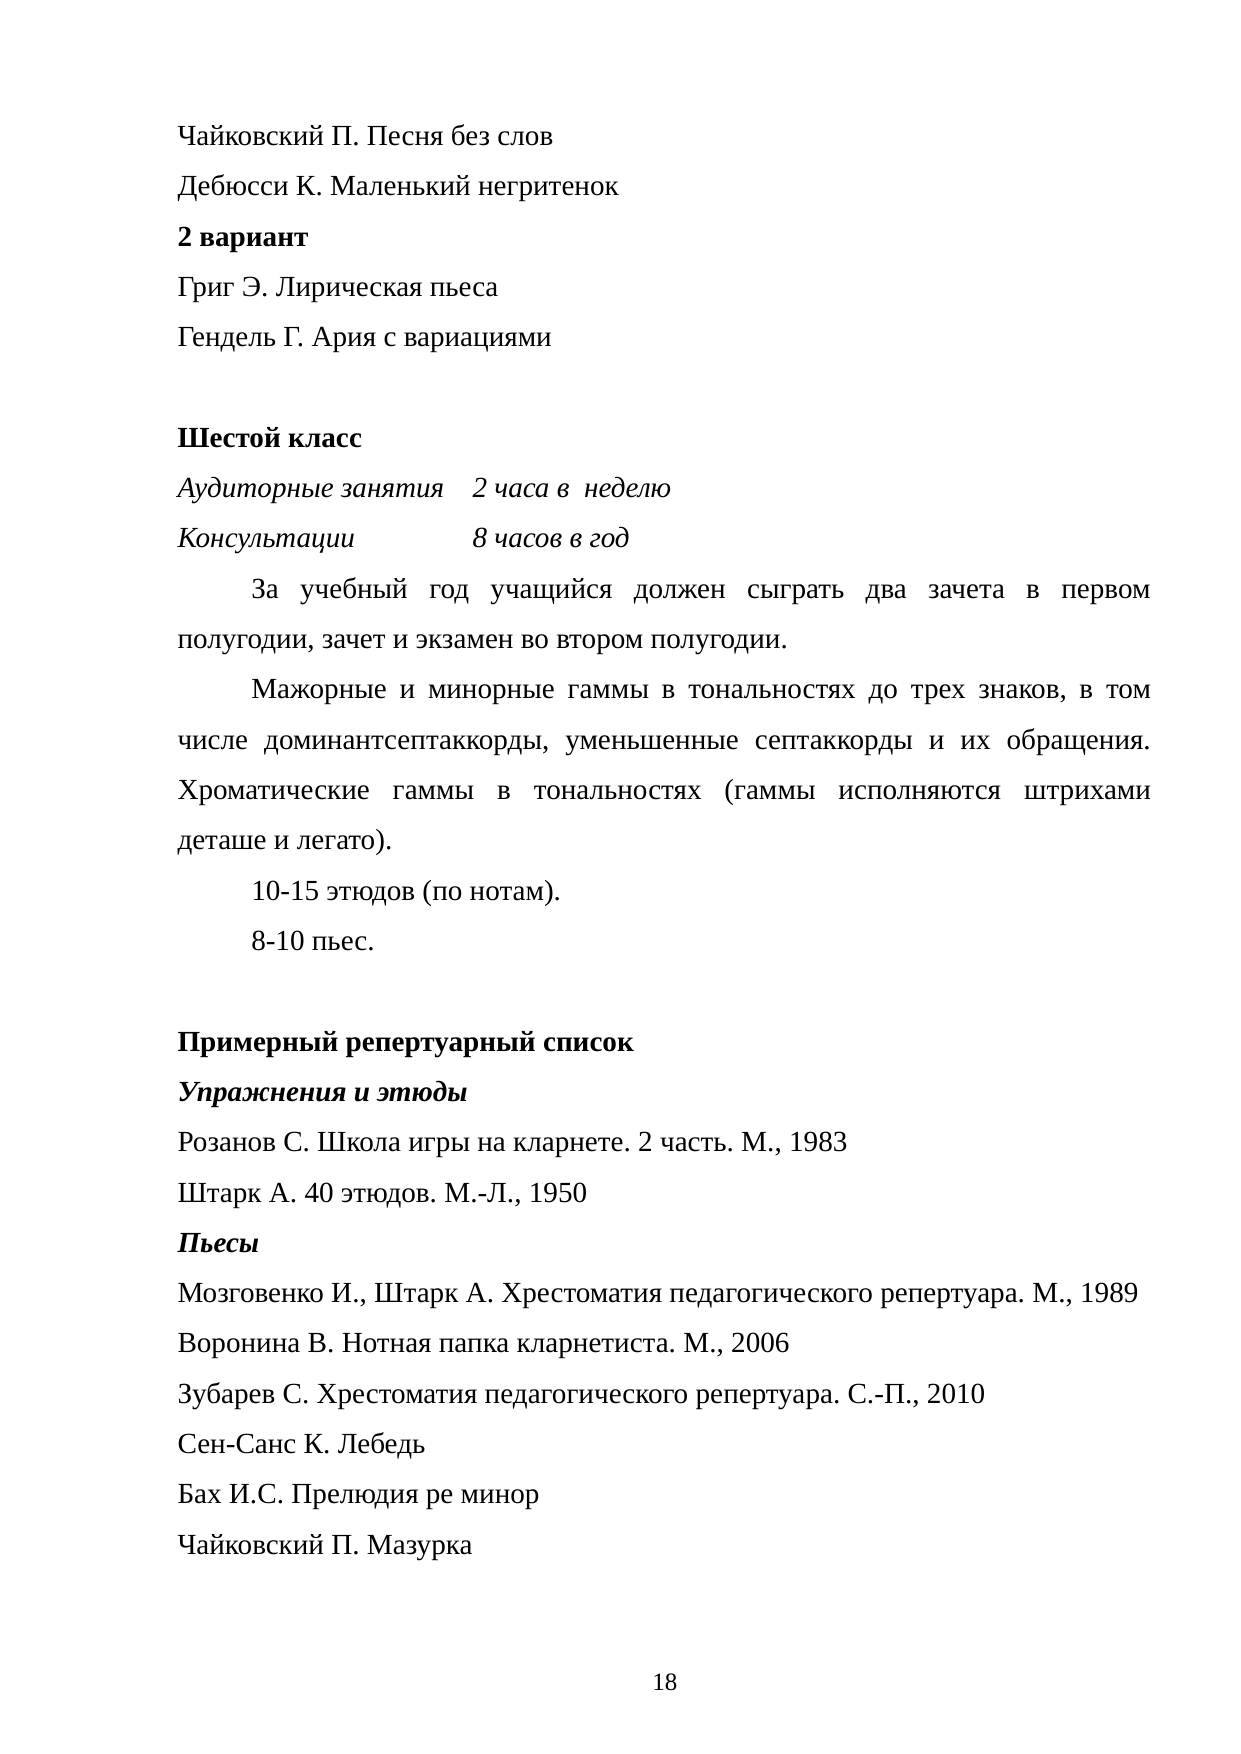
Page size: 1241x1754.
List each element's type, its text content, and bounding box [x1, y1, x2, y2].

text Гендель Г. Ария с вариациями [177, 319, 1152, 353]
text Аудиторные занятия 2 часа в неделю [177, 470, 1152, 504]
text 2 вариант [177, 219, 1152, 252]
text Чайковский П. Мазурка [177, 1527, 1152, 1560]
text Сен-Санс К. Лебедь [177, 1426, 1152, 1460]
text Дебюсси К. Маленький негритенок [177, 168, 1152, 202]
text Мозговенко И., Штарк А. Хрестоматия педагогического репертуара. М., 1989 [177, 1275, 1152, 1309]
text Штарк А. 40 этюдов. М.-Л., 1950 [177, 1175, 1152, 1208]
text Упражнения и этюды [177, 1074, 1152, 1108]
text Консультации 8 часов в год [177, 521, 1152, 554]
text Мажорные и минорные гаммы в тональностях до трех знаков, в том числе доминантсептаккорды, уменьшенные септаккорды и их обращения. Хроматические гаммы в тональностях (гаммы исполняются штрихами деташе и легато). [177, 672, 1152, 856]
text Чайковский П. Песня без слов [177, 118, 1152, 152]
text Примерный репертуарный список [177, 1024, 1152, 1057]
text 8-10 пьес. [177, 923, 1152, 957]
text Воронина В. Нотная папка кларнетиста. М., 2006 [177, 1326, 1152, 1359]
text Григ Э. Лирическая пьеса [177, 269, 1152, 303]
text Розанов С. Школа игры на кларнете. 2 часть. М., 1983 [177, 1124, 1152, 1158]
text Зубарев С. Хрестоматия педагогического репертуара. С.-П., 2010 [177, 1376, 1152, 1409]
text Пьесы [177, 1225, 1152, 1258]
text 10-15 этюдов (по нотам). [177, 873, 1152, 906]
text Шестой класс [177, 420, 1152, 453]
text Бах И.С. Прелюдия ре минор [177, 1477, 1152, 1510]
text За учебный год учащийся должен сыграть два зачета в первом полугодии, зачет и экзамен во втором полугодии. [177, 571, 1152, 655]
